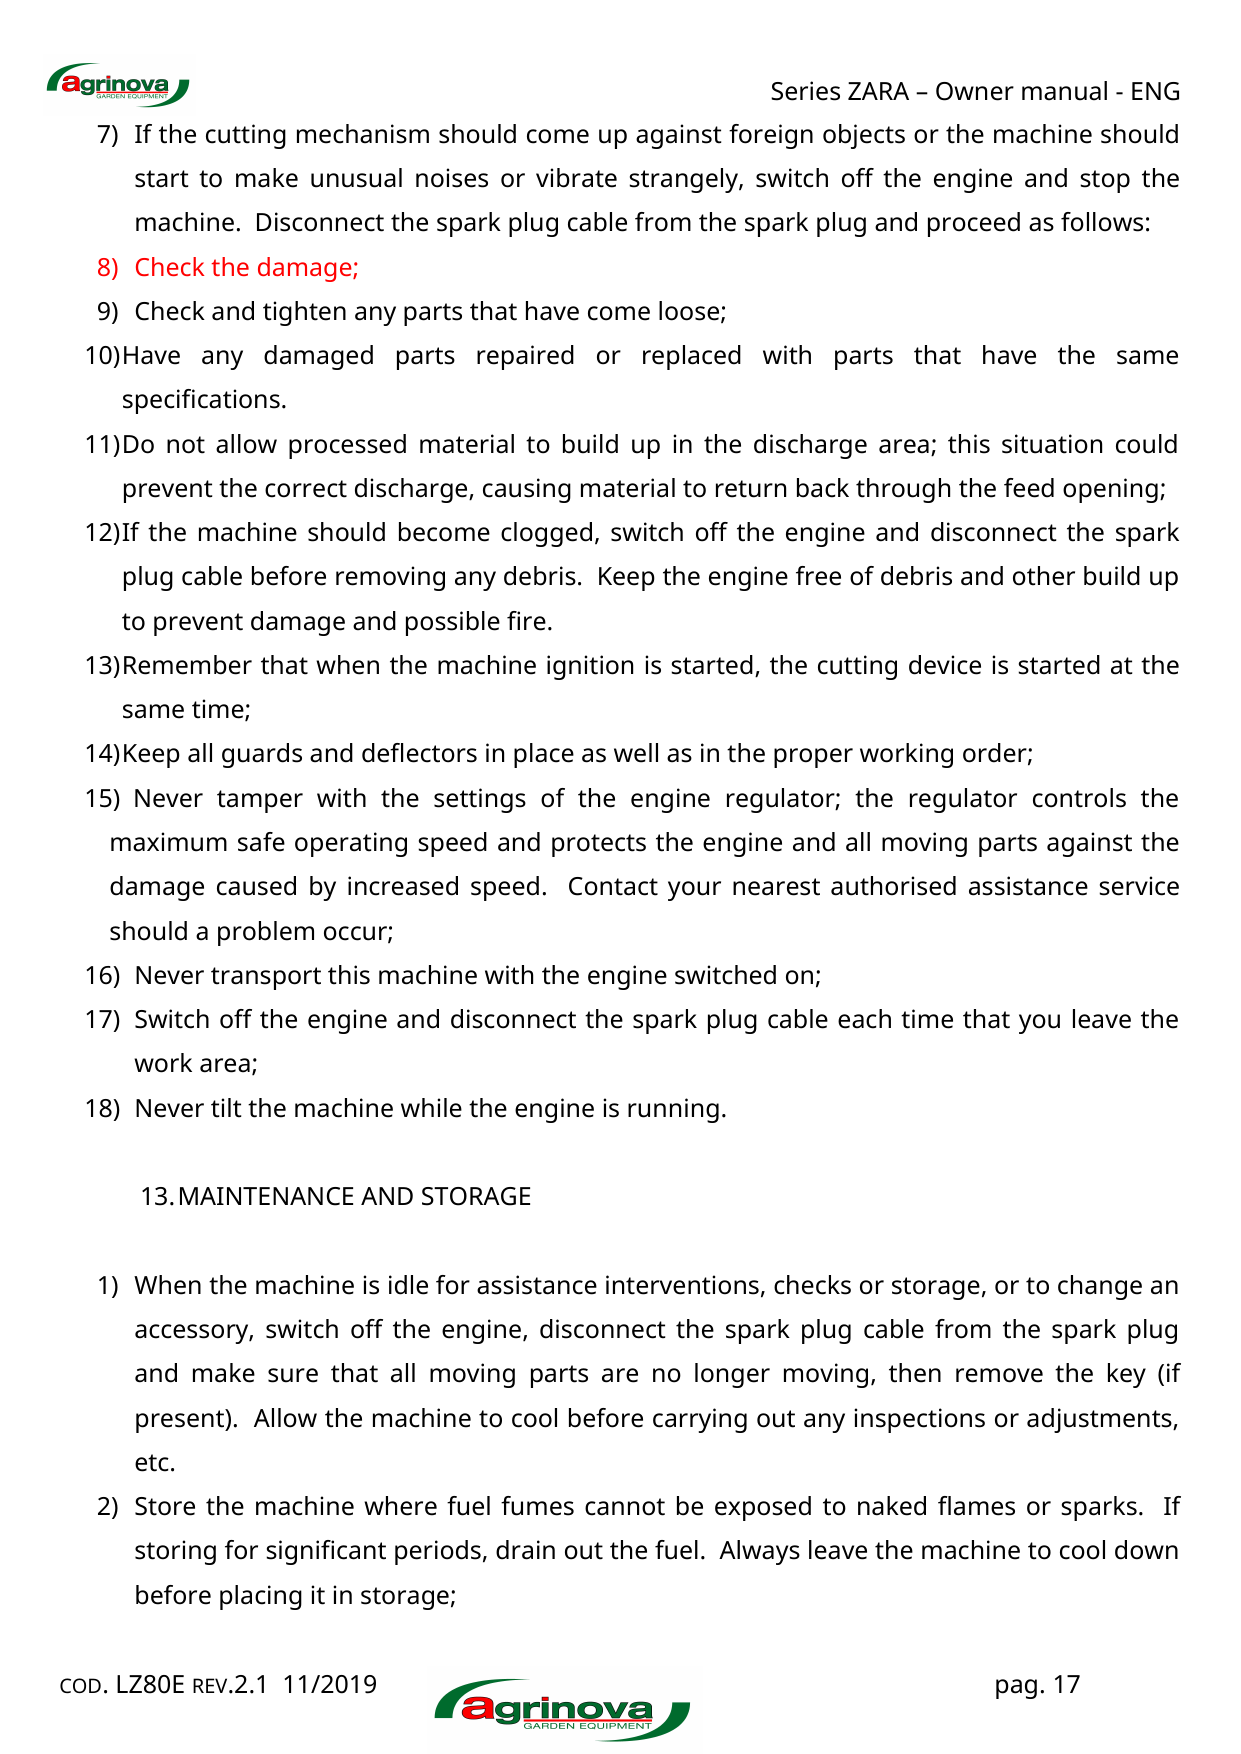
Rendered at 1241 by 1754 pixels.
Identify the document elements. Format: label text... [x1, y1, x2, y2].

list If the machine should become clogged, switch off the engine and disconnect the spark plug cable before removing any debris. Keep the engine free of debris and other build up to prevent damage and possible fire. [84, 515, 1181, 637]
list If the cutting mechanism should come up against foreign objects or the machine should start to make unusual noises or vibrate strangely, switch off the engine and stop the machine. Disconnect the spark plug cable from the spark plug and proceed as follows: [97, 116, 1181, 239]
list Do not allow processed material to build up in the discharge area; this situation could prevent the correct discharge, causing material to return back through the feed opening; [84, 426, 1181, 504]
picture [42, 54, 197, 116]
list When the machine is idle for assistance interventions, checks or storage, or to change an accessory, switch off the engine, disconnect the spark plug cable from the spark plug and make sure that all moving parts are no longer moving, then remove the key (if present). Allow the machine to cool before carrying out any inspections or adjustments, etc. [97, 1267, 1181, 1478]
list Never tilt the machine while the engine is running. [84, 1090, 1181, 1124]
list Have any damaged parts repaired or replaced with parts that have the same specifications. [84, 338, 1181, 416]
list Never transport this machine with the engine switched on; [84, 957, 1181, 992]
list Never tamper with the settings of the engine regulator; the regulator controls the maximum safe operating speed and protects the engine and all moving parts against the damage caused by increased speed. Contact your nearest authorised assistance service should a problem occur; [84, 780, 1181, 947]
list Switch off the engine and disconnect the spark plug cable each time that you leave the work area; [84, 1002, 1181, 1080]
list Keep all guards and deflectors in place as well as in the proper working order; [84, 736, 1181, 770]
list Remember that when the machine ignition is started, the cutting device is started at the same time; [84, 648, 1181, 726]
list Check the damage; [97, 249, 1181, 283]
list Check and tighten any parts that have come loose; [97, 293, 1181, 327]
picture [427, 1666, 704, 1754]
text MAINTENANCE AND STORAGE [140, 1179, 1181, 1213]
list Store the machine where fuel fumes cannot be exposed to naked flames or sparks. If storing for significant periods, drain out the fuel. Always leave the machine to cool down before placing it in storage; [97, 1489, 1181, 1611]
